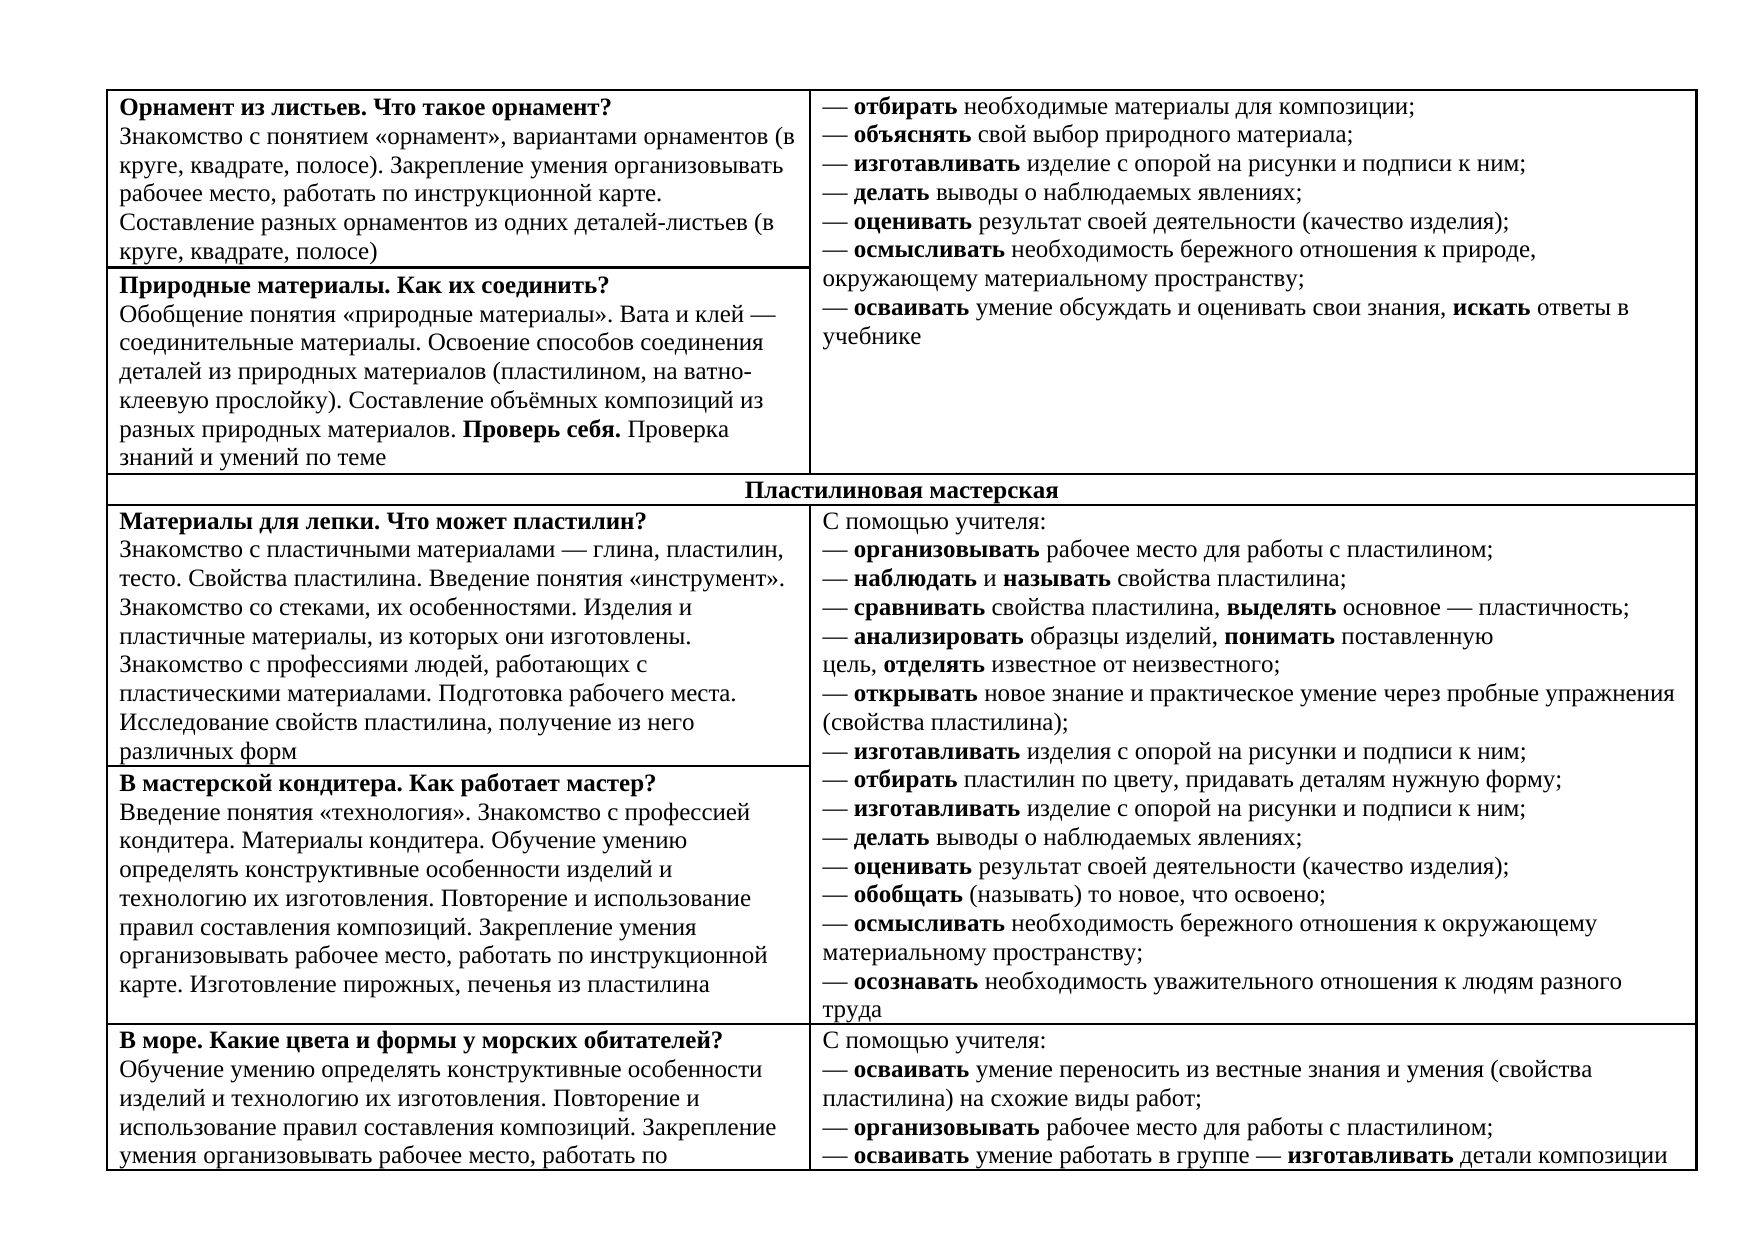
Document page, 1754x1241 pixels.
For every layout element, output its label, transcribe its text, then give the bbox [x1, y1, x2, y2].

table_cell Орнамент из листьев. Что такое орнамент? Знакомство с понятием «орнамент», вариантами орнаментов (в круге, квадрате, полосе). Закрепление умения организовывать рабочее место, работать по инструкционной карте. Составление разных орнаментов из одних деталей-листьев (в круге, квадрате, полосе) [108, 91, 809, 266]
table_cell В мастерской кондитера. Как работает мастер? Введение понятия «технология». Знакомство с профессией кондитера. Материалы кондитера. Обучение умению определять конструктивные особенности изделий и технологию их изготовления. Повторение и использование правил составления композиций. Закрепление умения организовывать рабочее место, работать по инструкционной карте. Изготовление пирожных, печенья из пластилина [108, 767, 809, 1023]
table_cell Пластилиновая мастерская [108, 475, 1695, 504]
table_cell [108, 1025, 809, 1169]
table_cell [811, 1025, 1695, 1169]
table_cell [811, 91, 1695, 473]
table_cell Материалы для лепки. Что может пластилин? Знакомство с пластичными материалами — глина, пластилин, тесто. Свойства пластилина. Введение понятия «инструмент». Знакомство со стеками, их особенностями. Изделия и пластичные материалы, из которых они изготовлены. Знакомство с профессиями людей, работающих с пластическими материалами. Подготовка рабочего места. Исследование свойств пластилина, получение из него различных форм [108, 506, 809, 764]
table_cell Природные материалы. Как их соединить? Обобщение понятия «природные материалы». Вата и клей — соединительные материалы. Освоение способов соединения деталей из природных материалов (пластилином, на ватно-клеевую прослойку). Составление объёмных композиций из разных природных материалов. Проверь себя. Проверка знаний и умений по теме [108, 269, 809, 473]
table_cell С помощью учителя: — организовывать рабочее место для работы с пластилином; — наблюдать и называть свойства пластилина; — сравнивать свойства пластилина, выделять основное — пластичность; — анализировать образцы изделий, понимать поставленную цель, отделять известное от неизвестного; — открывать новое знание и практическое умение через пробные упражнения (свойства пластилина); — изготавливать изделия с опорой на рисунки и подписи к ним; — отбирать пластилин по цвету, придавать деталям нужную форму; — изготавливать изделие с опорой на рисунки и подписи к ним; — делать выводы о наблюдаемых явлениях; — оценивать результат своей деятельности (качество изделия); — обобщать (называть) то новое, что освоено; — осмысливать необходимость бережного отношения к окружающему материальному пространству; — осознавать необходимость уважительного отношения к людям разного труда [811, 506, 1695, 1023]
